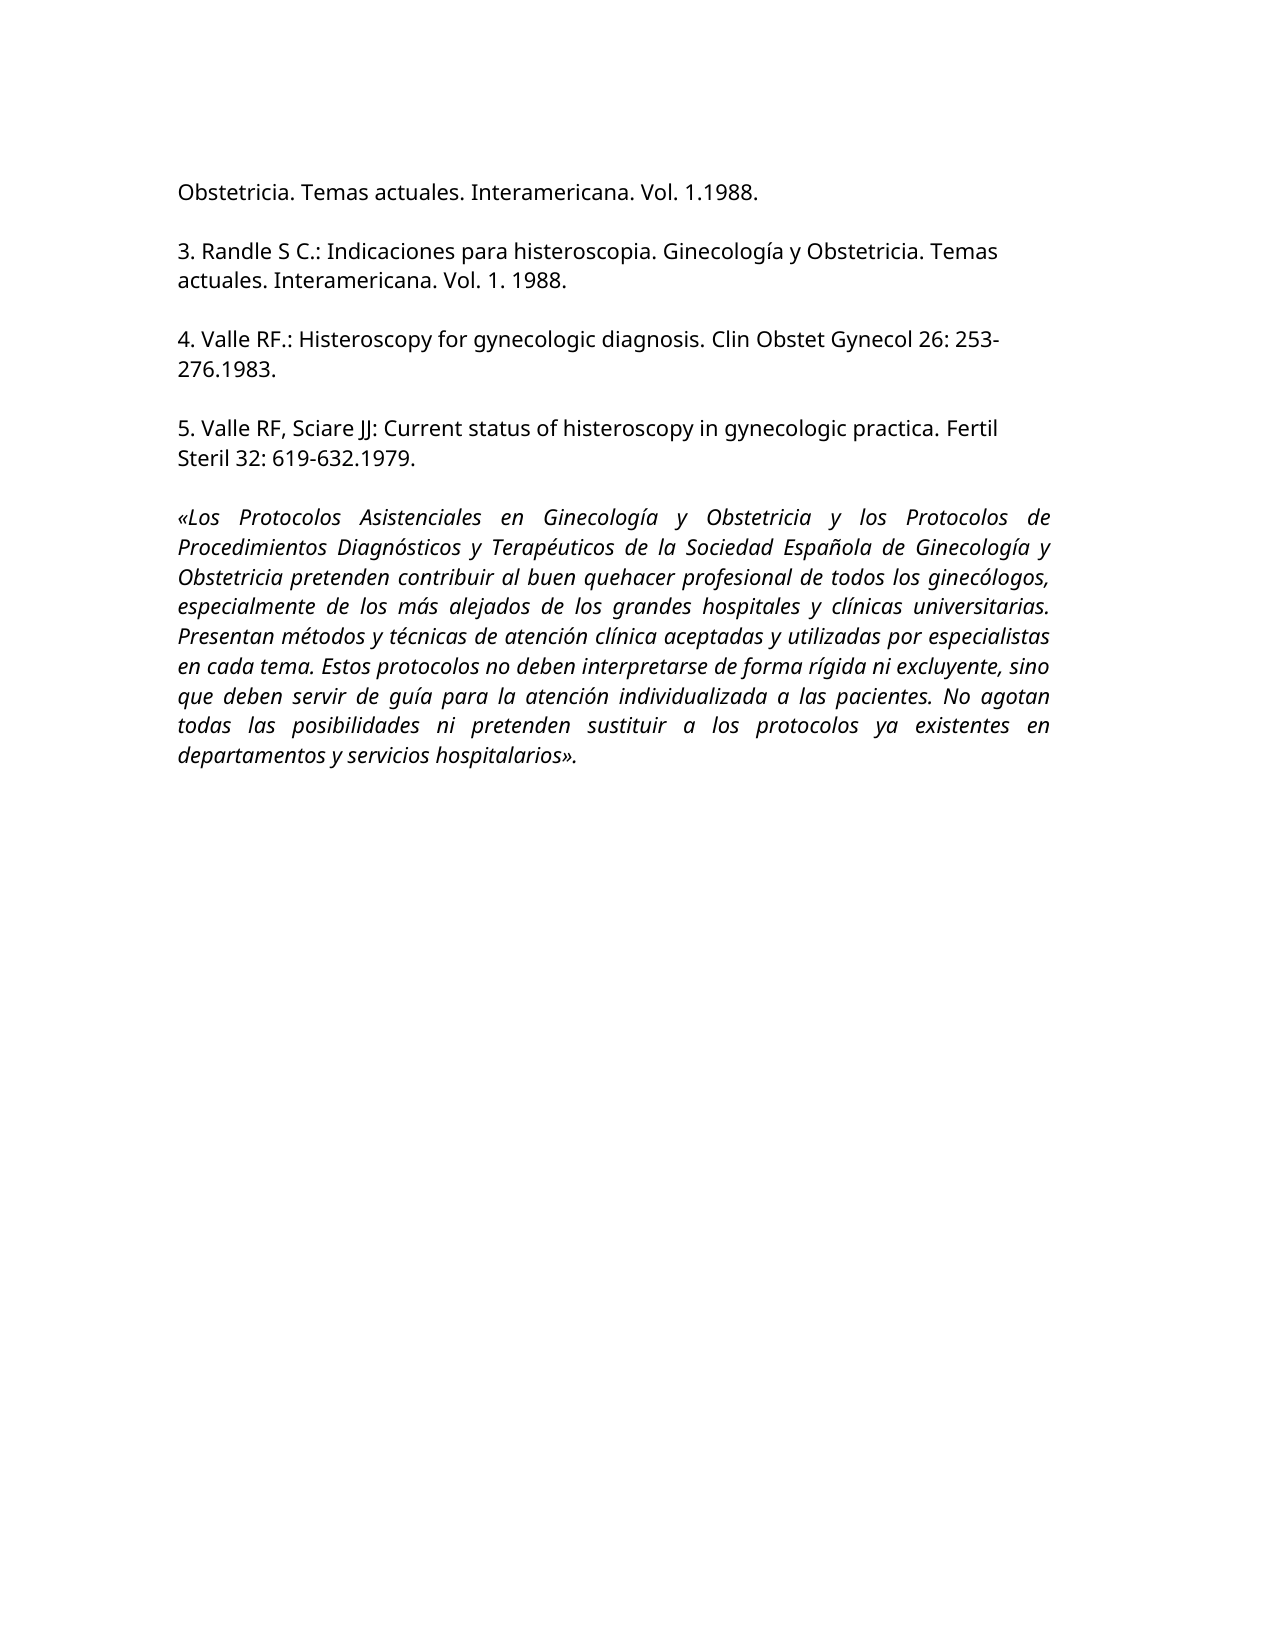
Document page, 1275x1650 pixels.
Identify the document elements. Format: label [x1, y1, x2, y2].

table_header [177, 148, 1052, 888]
